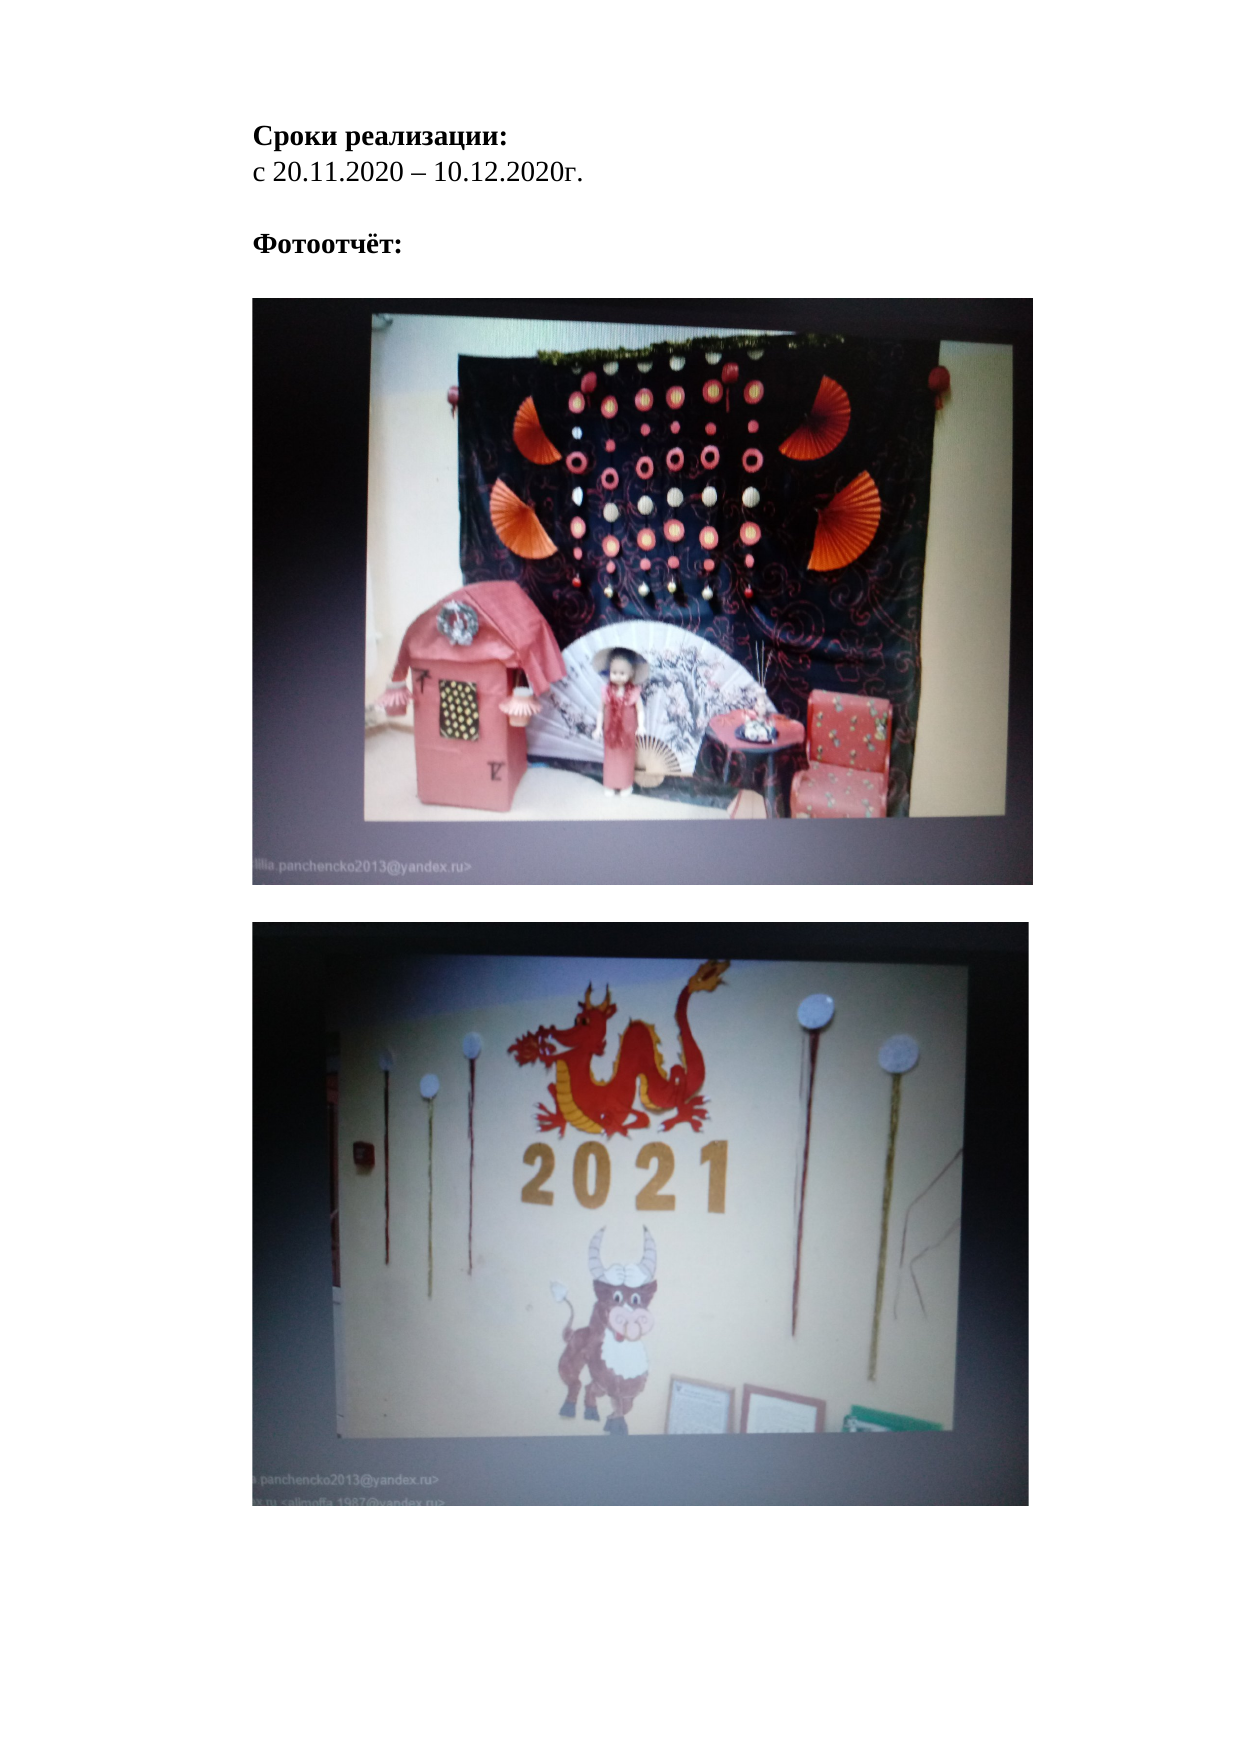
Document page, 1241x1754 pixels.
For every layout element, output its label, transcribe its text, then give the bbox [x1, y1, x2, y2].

picture [252, 922, 1029, 1506]
list Фотоотчёт: [252, 227, 1152, 260]
list Сроки реализации: с 20.11.2020 – 10.12.2020г. [252, 118, 1152, 188]
picture [252, 298, 1033, 885]
